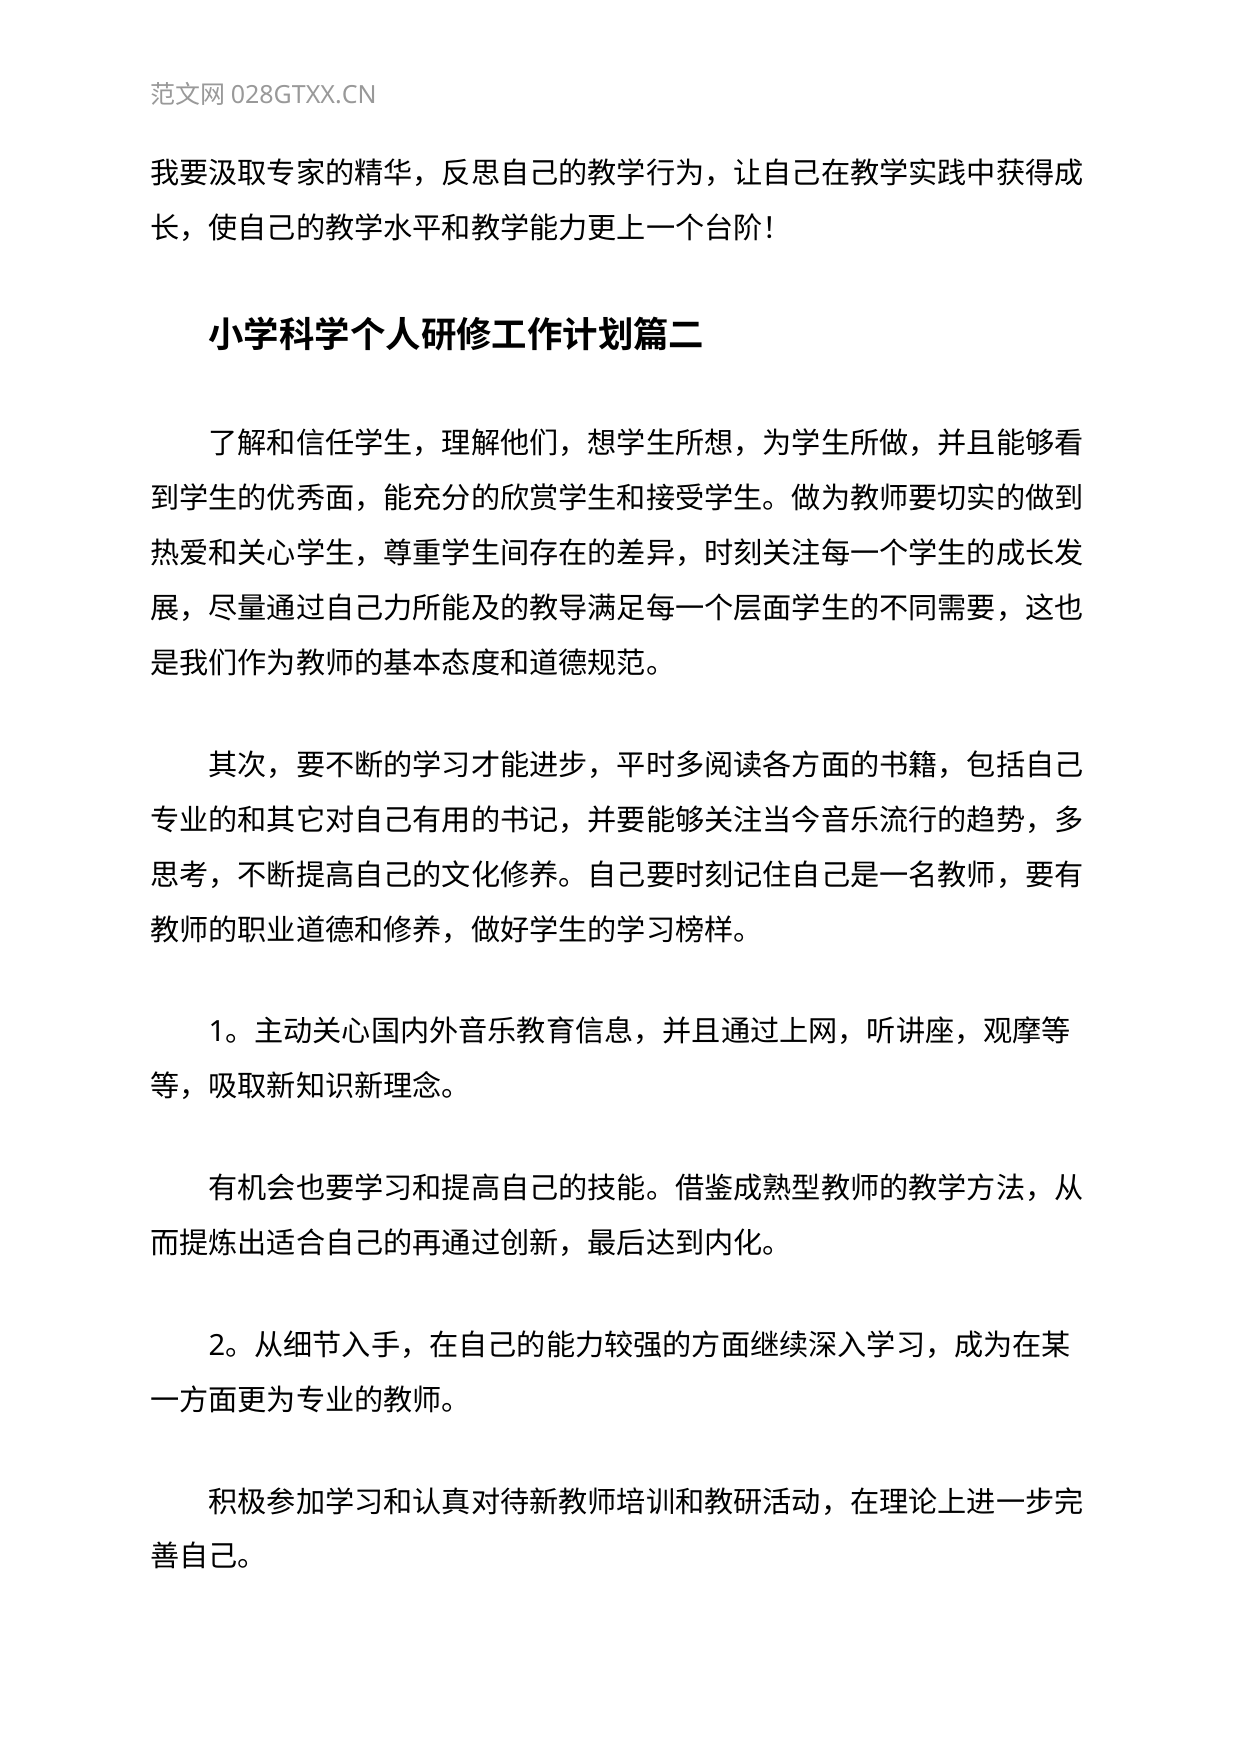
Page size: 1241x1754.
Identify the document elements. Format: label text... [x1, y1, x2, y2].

text 2。从细节入手，在自己的能力较强的方面继续深入学习，成为在某一方面更为专业的教师。 [150, 1321, 1090, 1419]
text 1。主动关心国内外音乐教育信息，并且通过上网，听讲座，观摩等等，吸取新知识新理念。 [150, 1008, 1090, 1105]
text 其次，要不断的学习才能进步，平时多阅读各方面的书籍，包括自己专业的和其它对自己有用的书记，并要能够关注当今音乐流行的趋势，多思考，不断提高自己的文化修养。自己要时刻记住自己是一名教师，要有教师的职业道德和修养，做好学生的学习榜样。 [150, 741, 1090, 948]
text 了解和信任学生，理解他们，想学生所想，为学生所做，并且能够看到学生的优秀面，能充分的欣赏学生和接受学生。做为教师要切实的做到热爱和关心学生，尊重学生间存在的差异，时刻关注每一个学生的成长发展，尽量通过自己力所能及的教导满足每一个层面学生的不同需要，这也是我们作为教师的基本态度和道德规范。 [150, 420, 1090, 682]
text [150, 150, 1090, 247]
text 小学科学个人研修工作计划篇二 [150, 307, 1090, 358]
text 有机会也要学习和提高自己的技能。借鉴成熟型教师的教学方法，从而提炼出适合自己的再通过创新，最后达到内化。 [150, 1165, 1090, 1262]
text 积极参加学习和认真对待新教师培训和教研活动，在理论上进一步完善自己。 [150, 1478, 1090, 1575]
